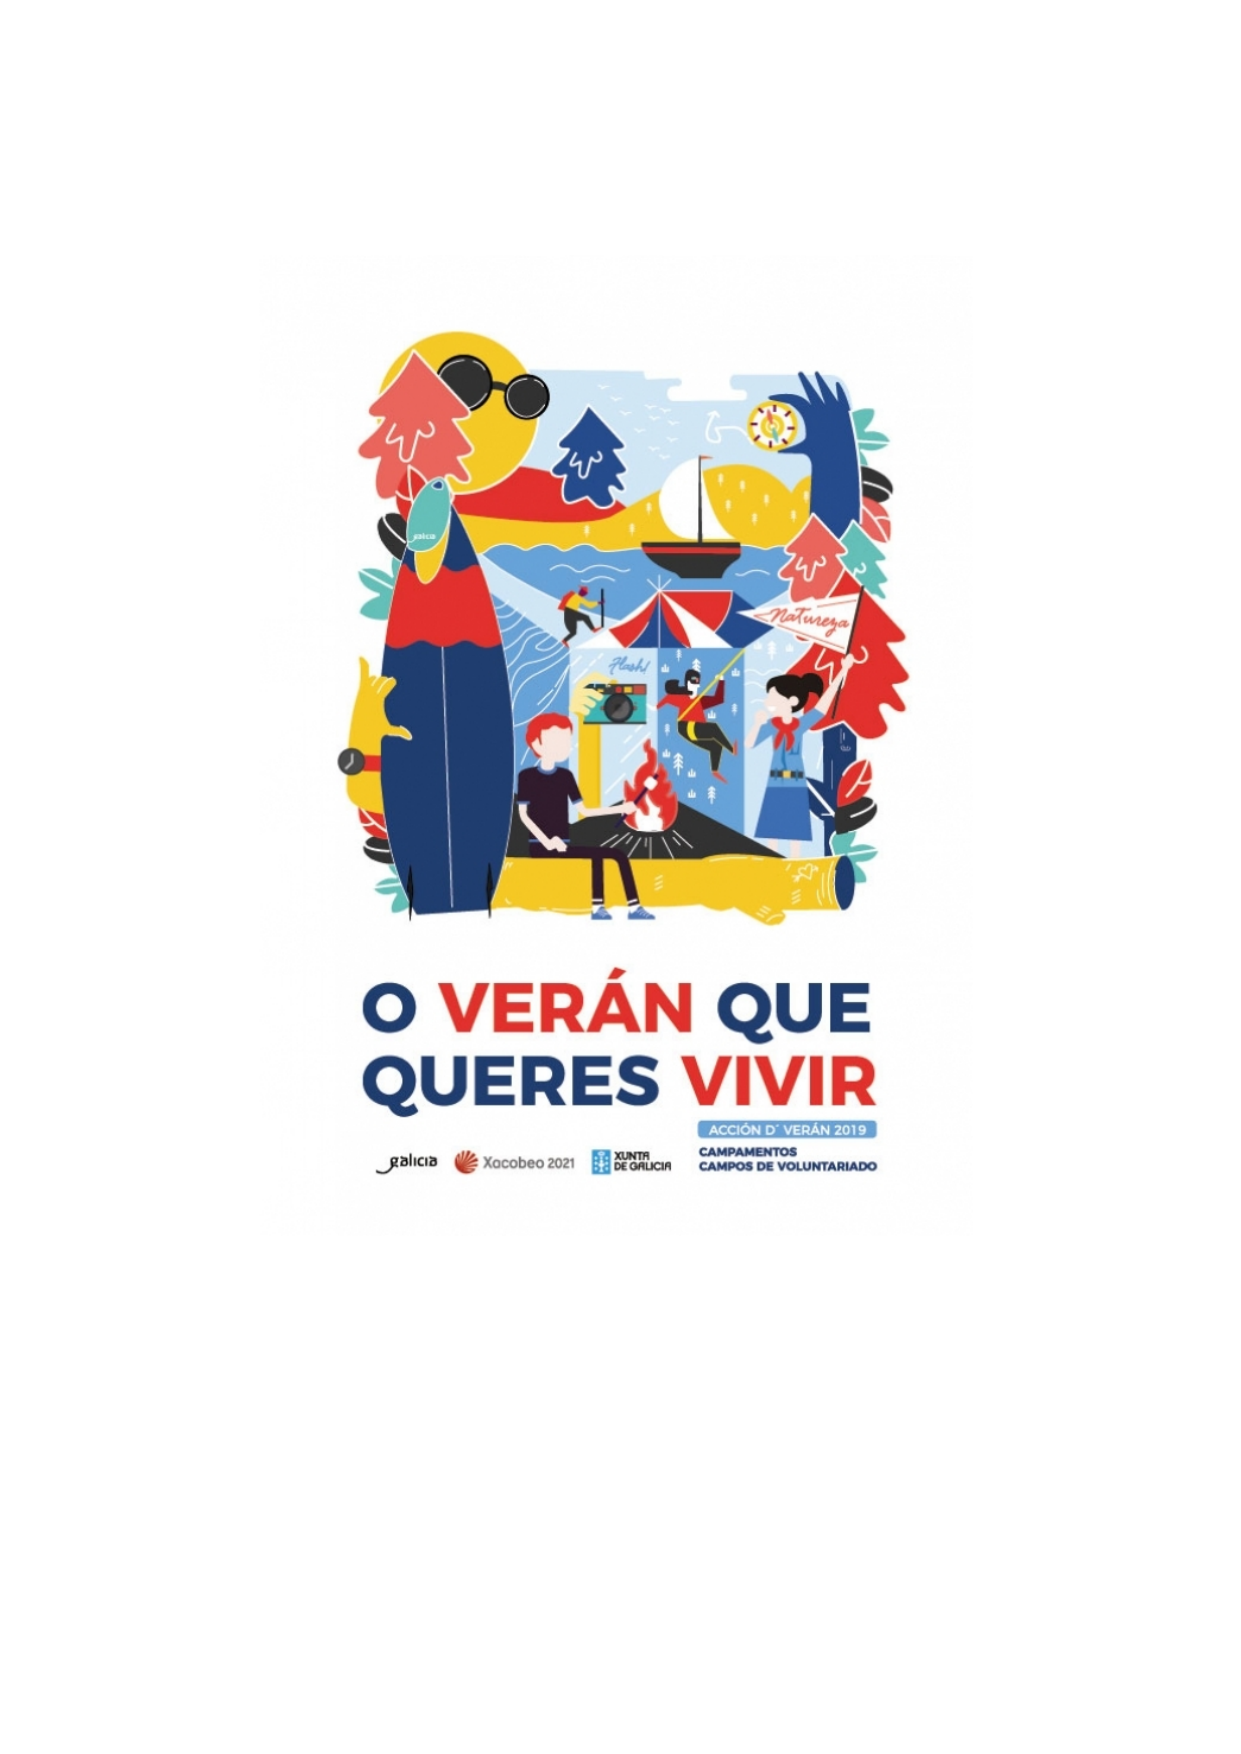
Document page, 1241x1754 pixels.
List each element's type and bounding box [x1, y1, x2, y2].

picture [147, 241, 1093, 1236]
